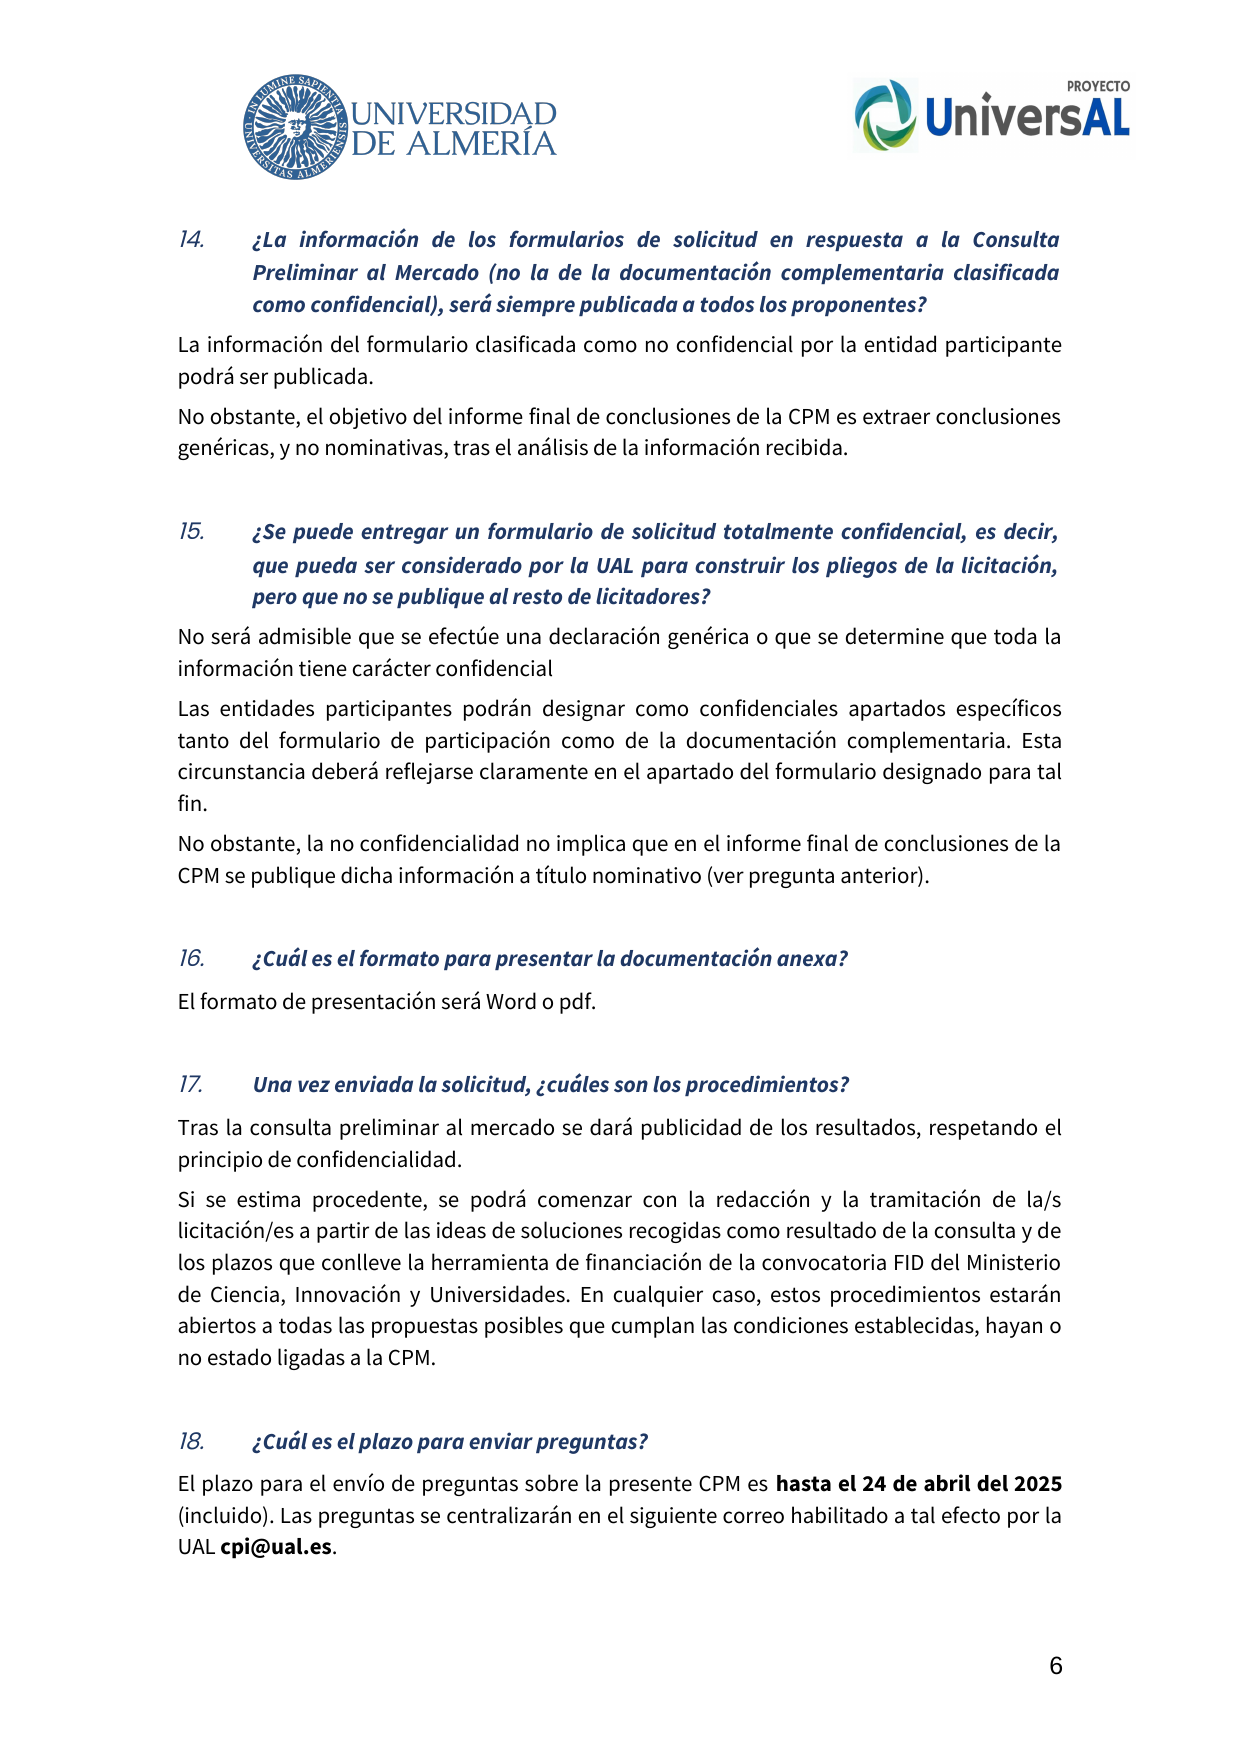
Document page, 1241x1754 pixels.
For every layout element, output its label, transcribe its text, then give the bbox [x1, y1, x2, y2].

text No obstante, la no confidencialidad no implica que en el informe final de conclusiones de la CPM se publique dicha información a título nominativo (ver pregunta anterior). [177, 829, 1063, 889]
text Tras la consulta preliminar al mercado se dará publicidad de los resultados, respetando el principio de confidencialidad. [177, 1113, 1063, 1173]
picture [239, 70, 561, 183]
subtitle Una vez enviada la solicitud, ¿cuáles son los procedimientos? [177, 1067, 1063, 1101]
picture [848, 73, 1136, 160]
text El formato de presentación será Word o pdf. [177, 987, 1063, 1015]
text La información del formulario clasificada como no confidencial por la entidad participante podrá ser publicada. [177, 330, 1063, 390]
text No obstante, el objetivo del informe final de conclusiones de la CPM es extraer conclusiones genéricas, y no nominativas, tras el análisis de la información recibida. [177, 402, 1063, 462]
subtitle ¿La información de los formularios de solicitud en respuesta a la Consulta Preliminar al Mercado (no la de la documentación complementaria clasificada como confidencial), será siempre publicada a todos los proponentes? [177, 221, 1063, 319]
subtitle ¿Cuál es el plazo para enviar preguntas? [177, 1423, 1063, 1457]
text Si se estima procedente, se podrá comenzar con la redacción y la tramitación de la/s licitación/es a partir de las ideas de soluciones recogidas como resultado de la consulta y de los plazos que conlleve la herramienta de financiación de la convocatoria FID del Ministerio de Ciencia, Innovación y Universidades. En cualquier caso, estos procedimientos estarán abiertos a todas las propuestas posibles que cumplan las condiciones establecidas, hayan o no estado ligadas a la CPM. [177, 1184, 1063, 1372]
text El plazo para el envío de preguntas sobre la presente CPM es hasta el 24 de abril del 2025 (incluido). Las preguntas se centralizarán en el siguiente correo habilitado a tal efecto por la UAL cpi@ual.es. [177, 1469, 1063, 1561]
text Las entidades participantes podrán designar como confidenciales apartados específicos tanto del formulario de participación como de la documentación complementaria. Esta circunstancia deberá reflejarse claramente en el apartado del formulario designado para tal fin. [177, 694, 1063, 818]
text No será admisible que se efectúe una declaración genérica o que se determine que toda la información tiene carácter confidencial [177, 622, 1063, 683]
subtitle ¿Cuál es el formato para presentar la documentación anexa? [177, 940, 1063, 975]
subtitle ¿Se puede entregar un formulario de solicitud totalmente confidencial, es decir, que pueda ser considerado por la UAL para construir los pliegos de la licitación, pero que no se publique al resto de licitadores? [177, 513, 1063, 611]
